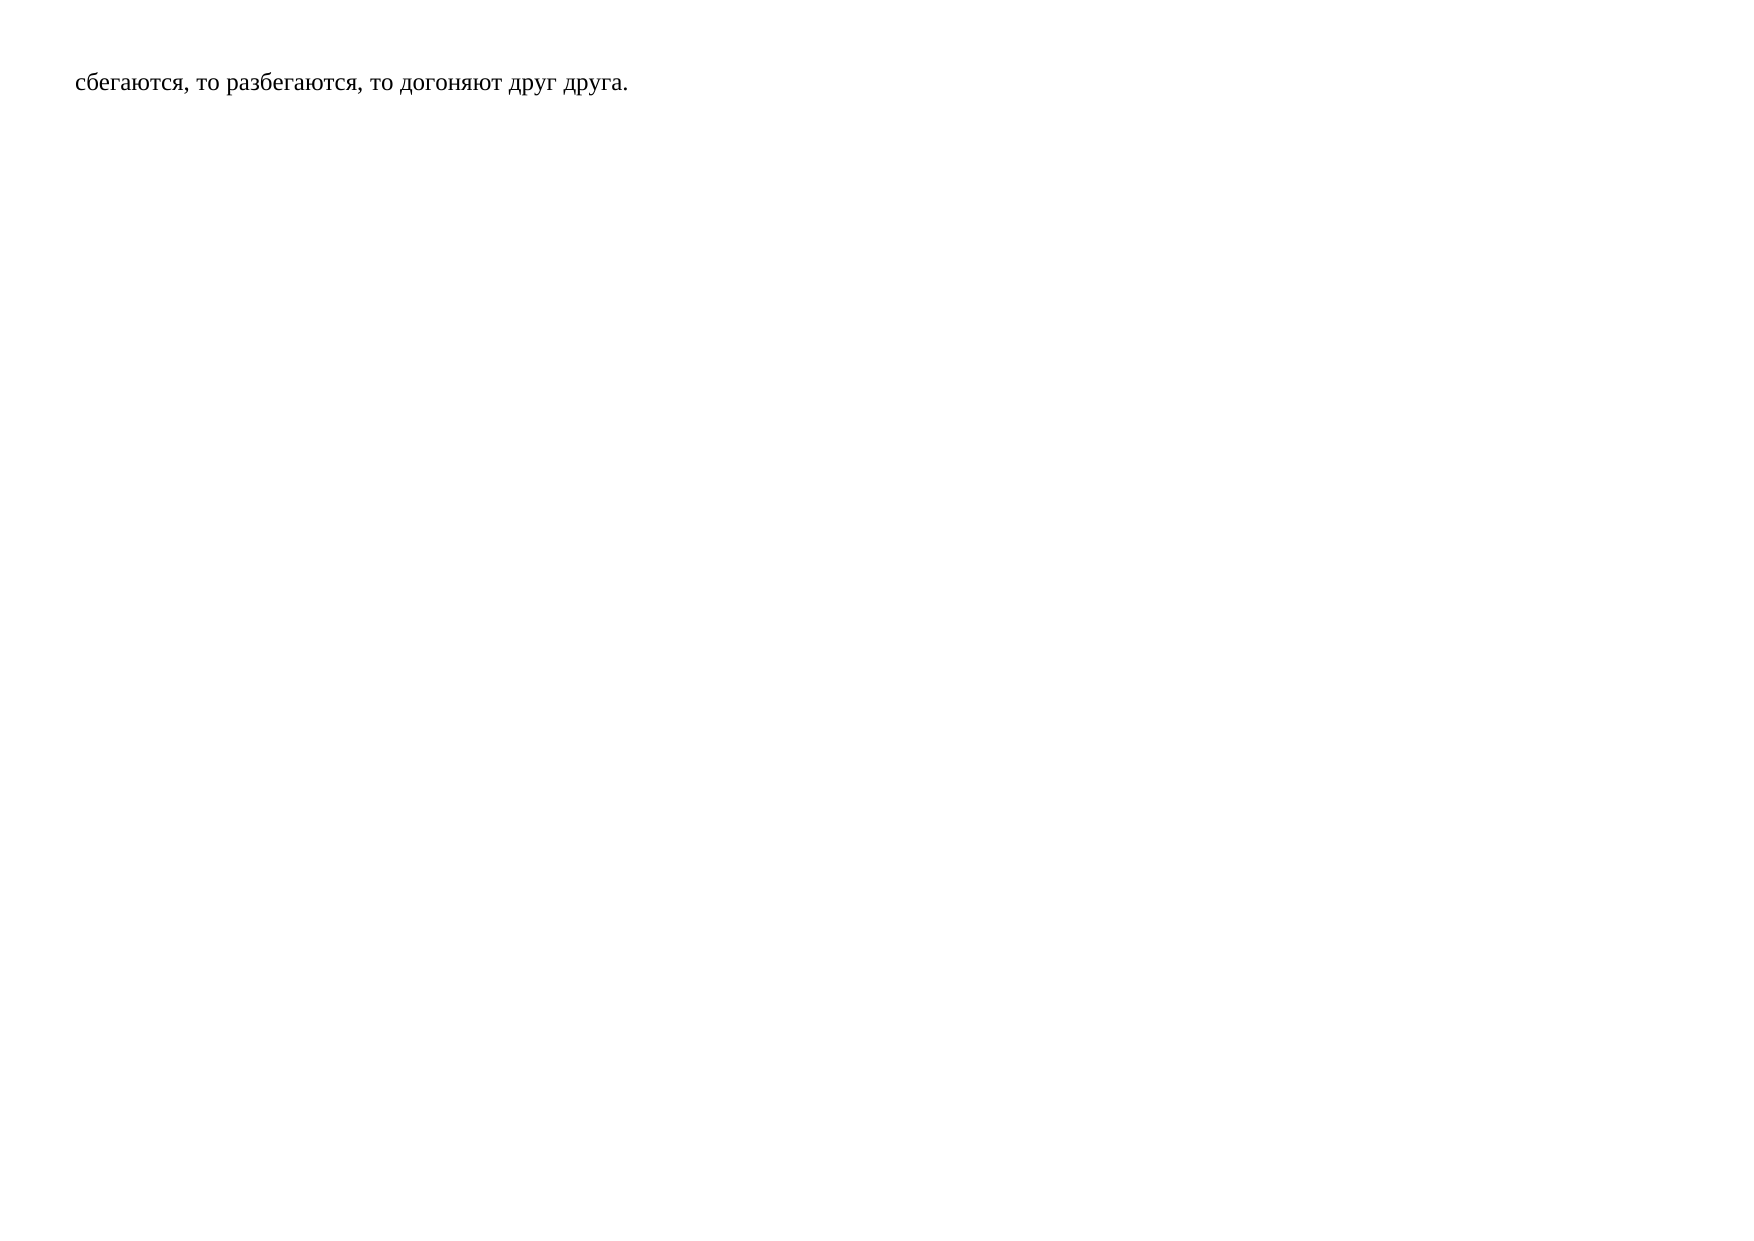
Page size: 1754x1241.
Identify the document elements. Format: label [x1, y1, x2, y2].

list [75, 67, 1679, 95]
